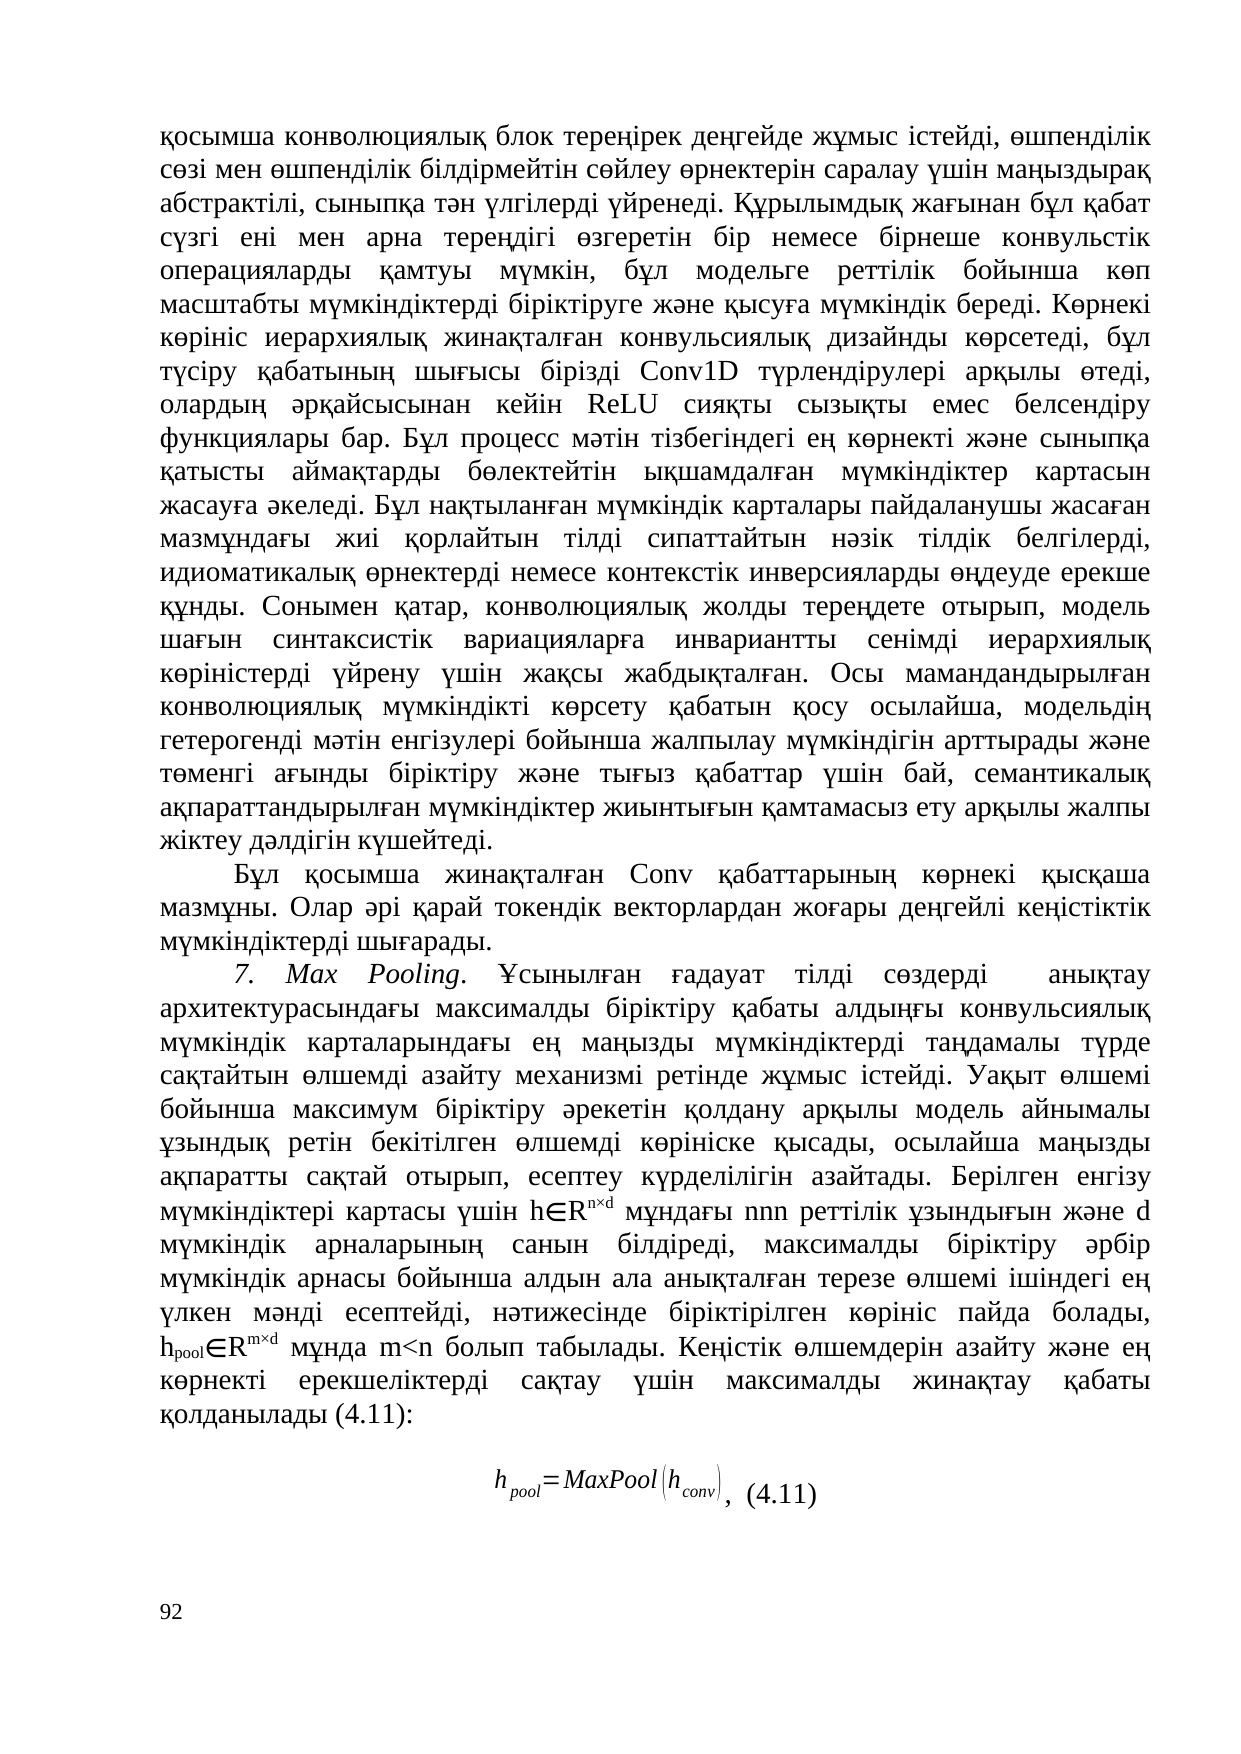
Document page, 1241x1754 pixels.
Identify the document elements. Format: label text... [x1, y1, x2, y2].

text Бұл қосымша жинақталған Conv қабаттарының көрнекі қысқаша мазмұны. Олар әрі қарай токендік векторлардан жоғары деңгейлі кеңістіктік мүмкіндіктерді шығарады. [159, 856, 1152, 957]
text 7. Max Pooling. Ұсынылған ғадауат тілді сөздерді анықтау архитектурасындағы максималды біріктіру қабаты алдыңғы конвульсиялық мүмкіндік карталарындағы ең маңызды мүмкіндіктерді таңдамалы түрде сақтайтын өлшемді азайту механизмі ретінде жұмыс істейді. Уақыт өлшемі бойынша максимум біріктіру әрекетін қолдану арқылы модель айнымалы ұзындық ретін бекітілген өлшемді көрініске қысады, осылайша маңызды ақпаратты сақтай отырып, есептеу күрделілігін азайтады. Берілген енгізу мүмкіндіктері картасы үшін h∈Rn×d мұндағы nnn реттілік ұзындығын және d мүмкіндік арналарының санын білдіреді, максималды біріктіру әрбір мүмкіндік арнасы бойынша алдын ала анықталған терезе өлшемі ішіндегі ең үлкен мәнді есептейді, нәтижесінде біріктірілген көрініс пайда болады, hpool∈Rm×d мұнда m<n болып табылады. Кеңістік өлшемдерін азайту және ең көрнекті ерекшеліктерді сақтау үшін максималды жинақтау қабаты қолданылады (4.11): [159, 957, 1152, 1429]
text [159, 118, 1152, 856]
text , (4.11) [159, 1463, 1152, 1509]
